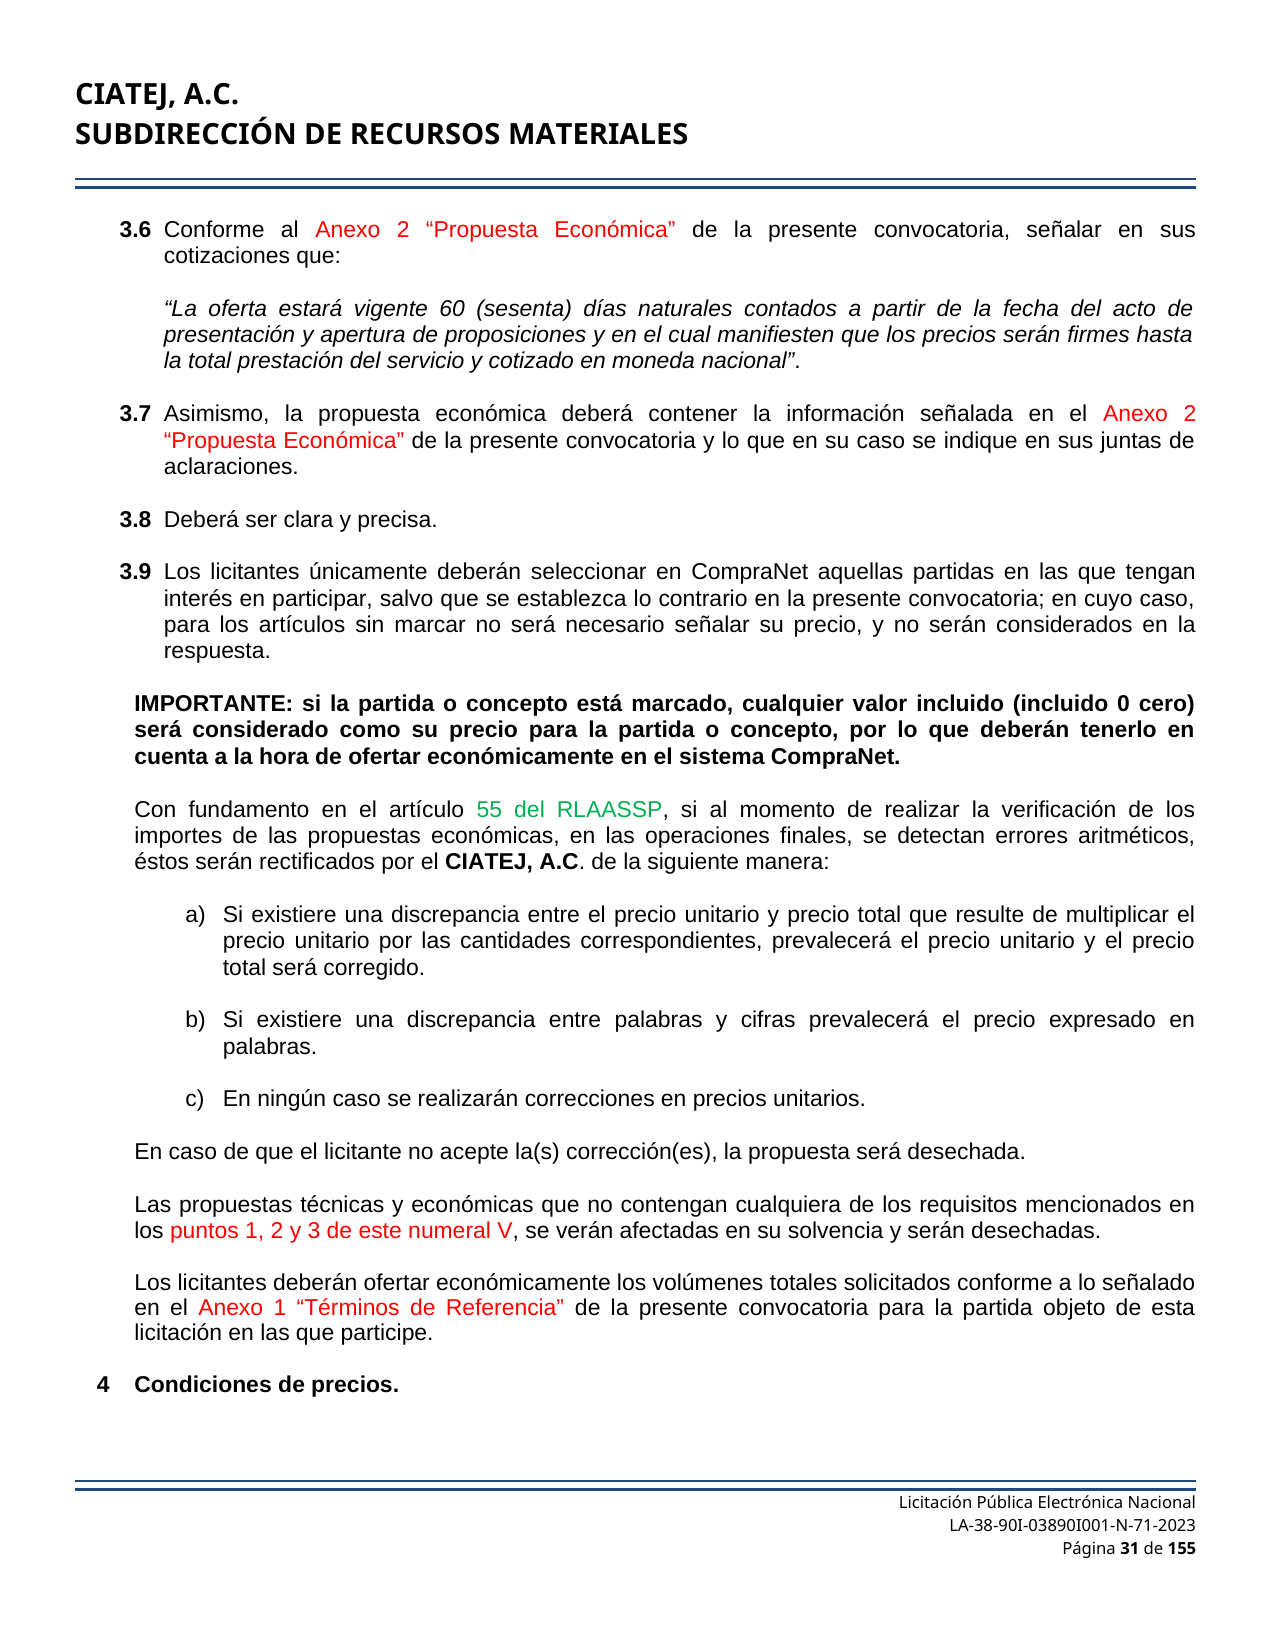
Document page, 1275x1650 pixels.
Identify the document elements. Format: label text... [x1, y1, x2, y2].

list Deberá ser clara y precisa. [119, 506, 1196, 532]
list En ningún caso se realizarán correcciones en precios unitarios. [185, 1085, 1196, 1112]
list Los licitantes únicamente deberán seleccionar en CompraNet aquellas partidas en las que tengan interés en participar, salvo que se establezca lo contrario en la presente convocatoria; en cuyo caso, para los artículos sin marcar no será necesario señalar su precio, y no serán considerados en la respuesta. [119, 558, 1196, 664]
list Conforme al Anexo 2 “Propuesta Económica” de la presente convocatoria, señalar en sus cotizaciones que: [119, 216, 1196, 268]
list Si existiere una discrepancia entre el precio unitario y precio total que resulte de multiplicar el precio unitario por las cantidades correspondientes, prevalecerá el precio unitario y el precio total será corregido. [185, 901, 1196, 980]
list Con fundamento en el artículo 55 del RLAASSP, si al momento de realizar la verificación de los importes de las propuestas económicas, en las operaciones finales, se detectan errores aritméticos, éstos serán rectificados por el CIATEJ, A.C. de la siguiente manera: [134, 796, 1196, 874]
list Las propuestas técnicas y económicas que no contengan cualquiera de los requisitos mencionados en los puntos 1, 2 y 3 de este numeral V, se verán afectadas en su solvencia y serán desechadas. [134, 1191, 1196, 1243]
list “La oferta estará vigente 60 (sesenta) días naturales contados a partir de la fecha del acto de presentación y apertura de proposiciones y en el cual manifiesten que los precios serán firmes hasta la total prestación del servicio y cotizado en moneda nacional”. [164, 295, 1196, 374]
text Los licitantes deberán ofertar económicamente los volúmenes totales solicitados conforme a lo señalado en el Anexo 1 “Términos de Referencia” de la presente convocatoria para la partida objeto de esta licitación en las que participe. [134, 1270, 1196, 1345]
text IMPORTANTE: si la partida o concepto está marcado, cualquier valor incluido (incluido 0 cero) será considerado como su precio para la partida o concepto, por lo que deberán tenerlo en cuenta a la hora de ofertar económicamente en el sistema CompraNet. [134, 690, 1196, 769]
list En caso de que el licitante no acepte la(s) corrección(es), la propuesta será desechada. [134, 1138, 1196, 1164]
list Si existiere una discrepancia entre palabras y cifras prevalecerá el precio expresado en palabras. [185, 1006, 1196, 1059]
list Asimismo, la propuesta económica deberá contener la información señalada en el Anexo 2 “Propuesta Económica” de la presente convocatoria y lo que en su caso se indique en sus juntas de aclaraciones. [119, 400, 1196, 479]
list Condiciones de precios. [97, 1371, 1196, 1398]
